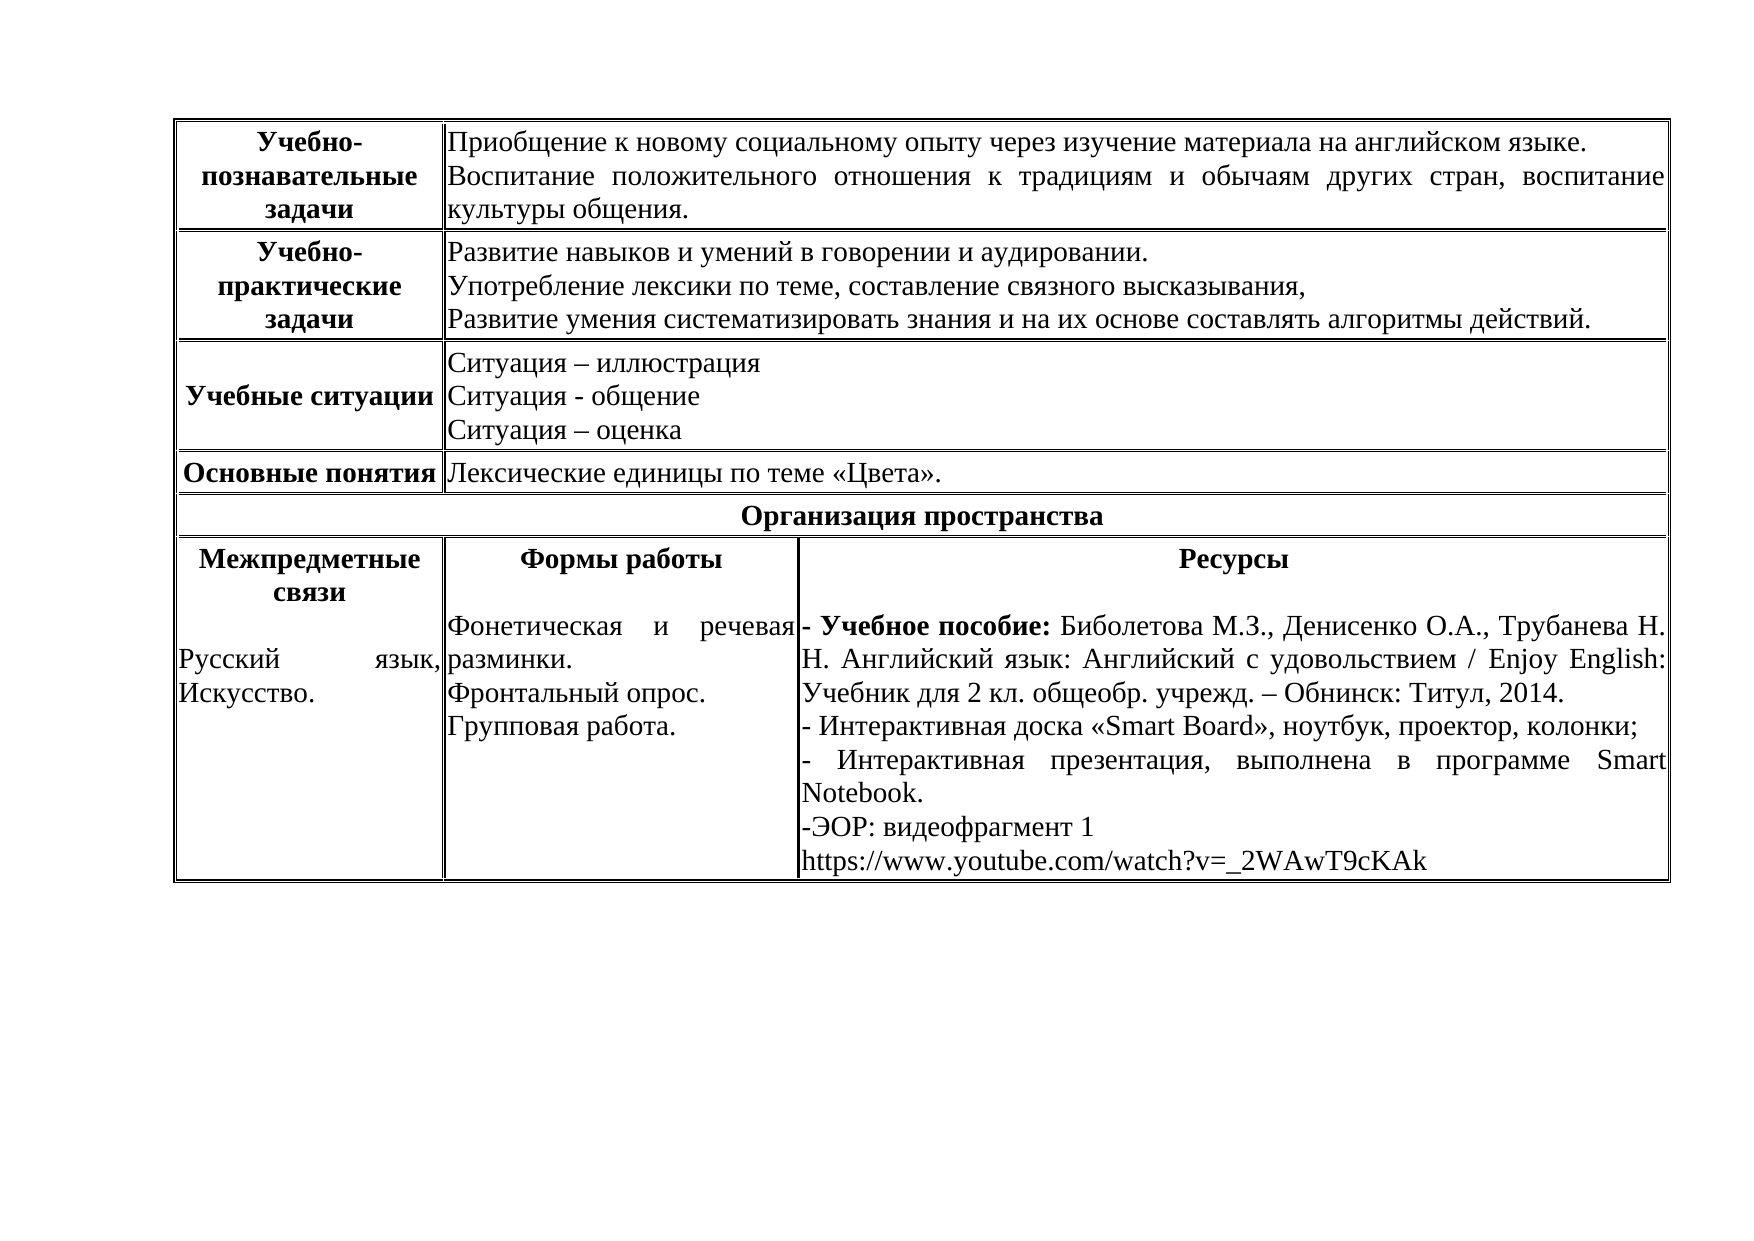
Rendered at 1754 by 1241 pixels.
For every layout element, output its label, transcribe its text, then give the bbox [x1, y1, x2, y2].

table_cell Учебные ситуации [177, 338, 442, 448]
table_cell Учебно-познавательные задачи [177, 120, 444, 228]
table_cell Основные понятия [177, 449, 442, 491]
table_cell Ресурсы - Учебное пособие: Биболетова М.З., Денисенко О.А., Трубанева Н. Н. Английский язык: Английский с удовольствием / Enjoy English: Учебник для 2 кл. общеобр. учрежд. – Обнинск: Титул, 2014. - Интерактивная доска «Smart Board», ноутбук, проектор, колонки; - Интерактивная презентация, выполнена в программе Smart Notebook. -ЭОР: видеофрагмент 1 https://www.youtube.com/watch?v=_2WAwT9cKAk [798, 535, 1668, 879]
table_cell Развитие навыков и умений в говорении и аудировании. Употребление лексики по теме, составление связного высказывания, Развитие умения систематизировать знания и на их основе составлять алгоритмы действий. [446, 228, 1668, 338]
table_cell Лексические единицы по теме «Цвета». [446, 449, 1668, 491]
table_cell Организация пространства [177, 491, 1668, 534]
table_cell Межпредметные связи Русский язык, Искусство. [177, 535, 444, 879]
table_cell Формы работы Фонетическая и речевая разминки. Фронтальный опрос. Групповая работа. [444, 538, 798, 879]
table_cell Учебно-практические задачи [177, 228, 442, 338]
table_cell Приобщение к новому социальному опыту через изучение материала на английском языке. Воспитание положительного отношения к традициям и обычаям других стран, воспитание культуры общения. [444, 122, 1668, 228]
table_cell Ситуация – иллюстрация Ситуация - общение Ситуация – оценка [446, 338, 1668, 448]
